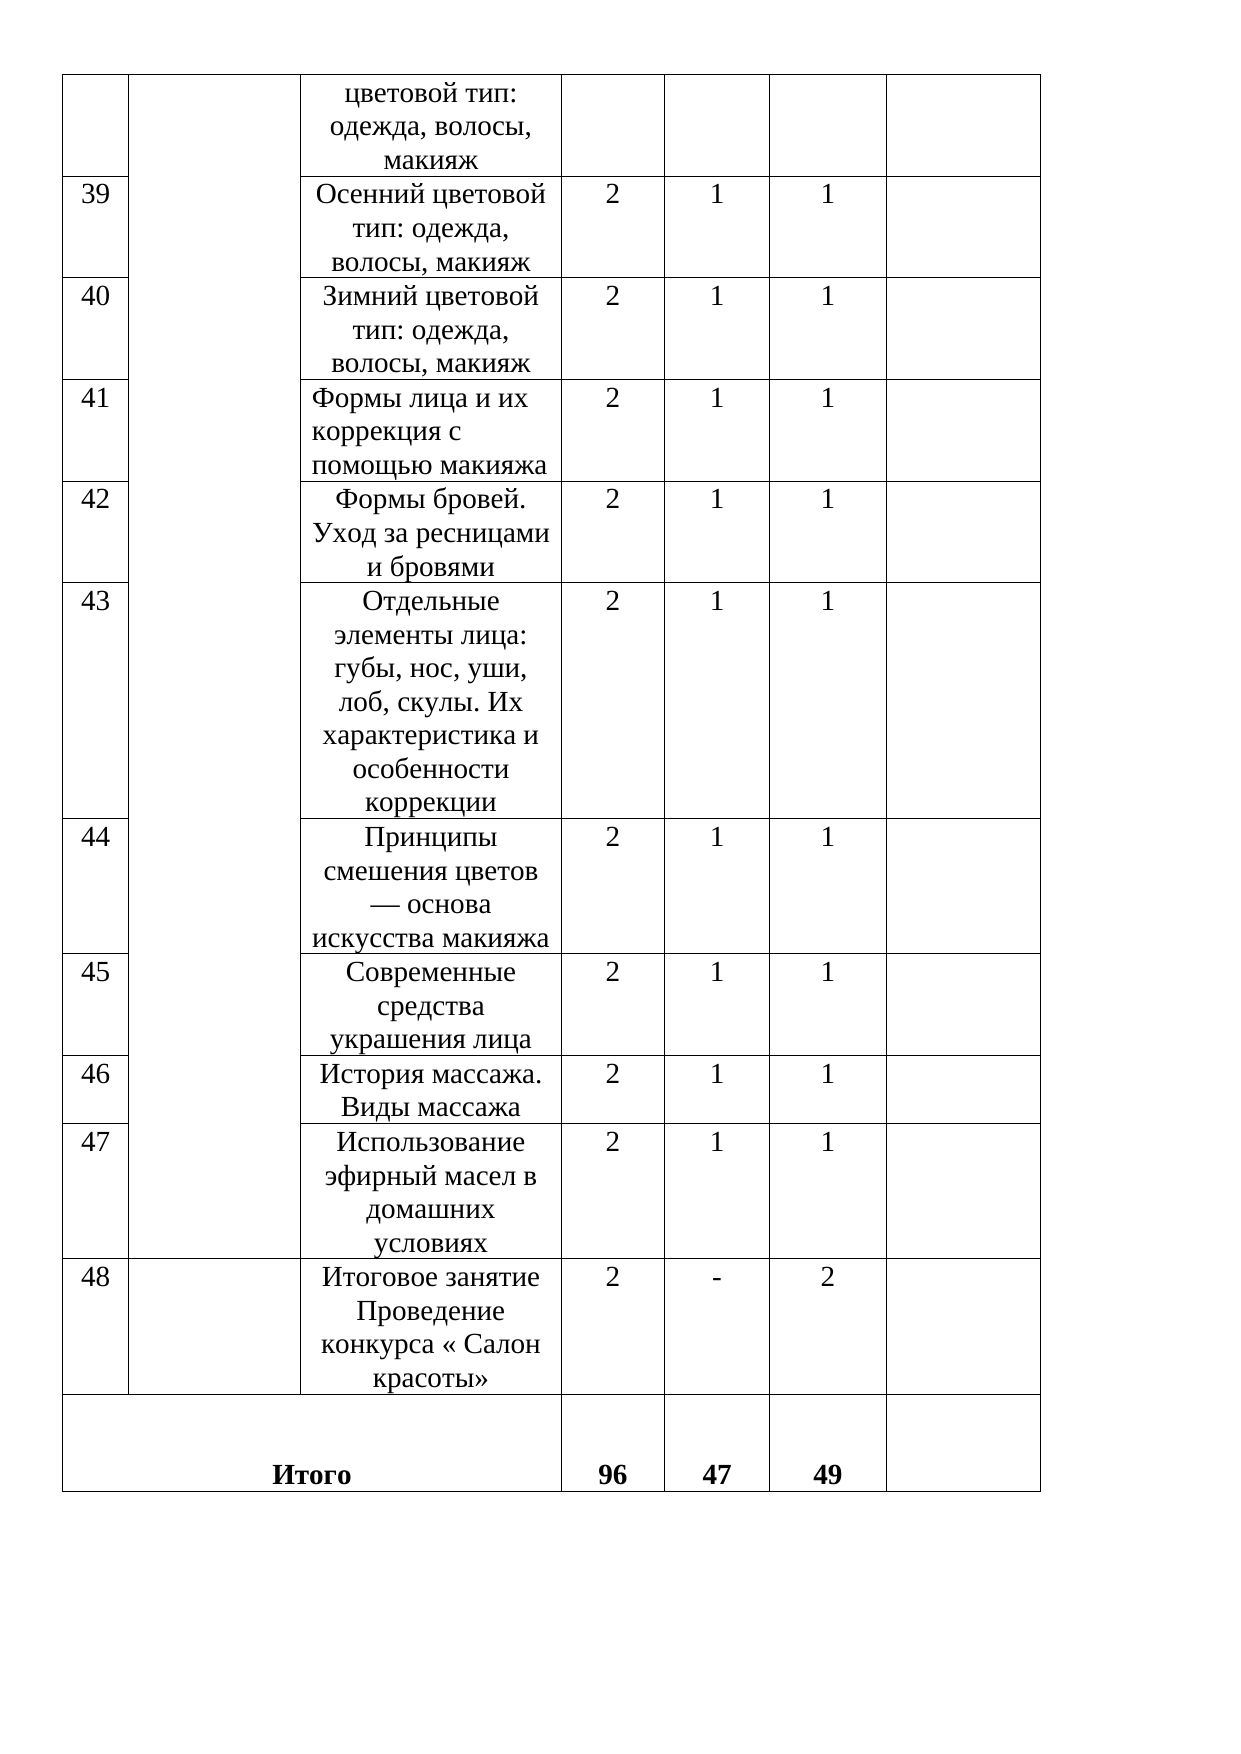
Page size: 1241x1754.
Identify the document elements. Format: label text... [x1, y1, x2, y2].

table_cell 38 [63, 75, 128, 176]
table_cell 1 [770, 583, 886, 818]
table_cell 46 [63, 1056, 128, 1123]
table_cell 1 [665, 278, 769, 379]
table_cell 1 [770, 177, 886, 277]
table_cell [887, 583, 1040, 818]
table_cell 1 [665, 177, 769, 277]
table_cell [887, 1056, 1040, 1123]
table_cell [887, 954, 1040, 1055]
table_cell Принципы смешения цветов — основа искусства макияжа [301, 819, 561, 953]
table_cell 1 [770, 819, 886, 953]
table_cell 1 [665, 1056, 769, 1123]
table_cell 1 [770, 380, 886, 481]
table_cell 1 [665, 819, 769, 953]
table_cell 1 [770, 482, 886, 582]
table_cell 1 [770, 278, 886, 379]
table_cell 2 [562, 75, 664, 176]
table_cell 43 [63, 583, 128, 818]
table_cell Отдельные элементы лица: губы, нос, уши, лоб, скулы. Их характеристика и особенности коррекции [301, 583, 561, 818]
table_cell Использование эфирный масел в домашних условиях [301, 1124, 561, 1258]
table_cell 2 [562, 380, 664, 481]
table_cell 1 [770, 1056, 886, 1123]
table_cell 44 [63, 819, 128, 953]
table_cell - [665, 1259, 769, 1393]
table_cell [887, 1124, 1040, 1258]
table_cell История массажа. Виды массажа [301, 1056, 561, 1123]
table_cell 48 [63, 1259, 128, 1393]
table_cell 2 [562, 177, 664, 277]
table_cell 42 [63, 482, 128, 582]
table_cell 2 [562, 1124, 664, 1258]
table_cell 1 [665, 482, 769, 582]
table_cell [887, 177, 1040, 277]
table_cell 2 [770, 1259, 886, 1393]
table_cell 2 [562, 482, 664, 582]
table_cell Современные средства украшения лица [301, 954, 561, 1055]
table_cell 2 [562, 1259, 664, 1393]
table_cell 47 [665, 1395, 769, 1491]
table_cell 1 [665, 1124, 769, 1258]
table_cell 1 [665, 583, 769, 818]
table_cell 2 [562, 819, 664, 953]
table_cell 96 [562, 1395, 664, 1491]
table_cell 2 [562, 583, 664, 818]
table_cell 49 [770, 1395, 886, 1491]
table_cell 39 [63, 177, 128, 277]
table_cell Осенний цветовой тип: одежда, волосы, макияж [301, 177, 561, 277]
table_cell 41 [63, 380, 128, 481]
table_cell [887, 278, 1040, 379]
table_cell Формы лица и их коррекция с помощью макияжа [301, 380, 561, 481]
table_cell 40 [63, 278, 128, 379]
table_cell [887, 1395, 1040, 1491]
table_cell 1 [770, 75, 886, 176]
table_cell 1 [665, 954, 769, 1055]
table_cell 47 [63, 1124, 128, 1258]
table_cell 1 [665, 75, 769, 176]
table_cell [129, 1259, 300, 1393]
table_cell [887, 1259, 1040, 1393]
table_cell 2 [562, 954, 664, 1055]
table_cell Формы бровей. Уход за ресницами и бровями [301, 482, 561, 582]
table_cell Итого [63, 1395, 561, 1491]
table_cell [887, 380, 1040, 481]
table_cell 1 [770, 954, 886, 1055]
table_cell 2 [562, 278, 664, 379]
table_cell 1 [665, 380, 769, 481]
table_cell 2 [562, 1056, 664, 1123]
table_cell [887, 819, 1040, 953]
table_cell [887, 75, 1040, 176]
table_cell Зимний цветовой тип: одежда, волосы, макияж [301, 278, 561, 379]
table_cell Итоговое занятие Проведение конкурса « Салон красоты» [301, 1259, 561, 1393]
table_cell 45 [63, 954, 128, 1055]
table_cell [887, 482, 1040, 582]
table_cell 1 [770, 1124, 886, 1258]
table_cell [301, 75, 561, 176]
